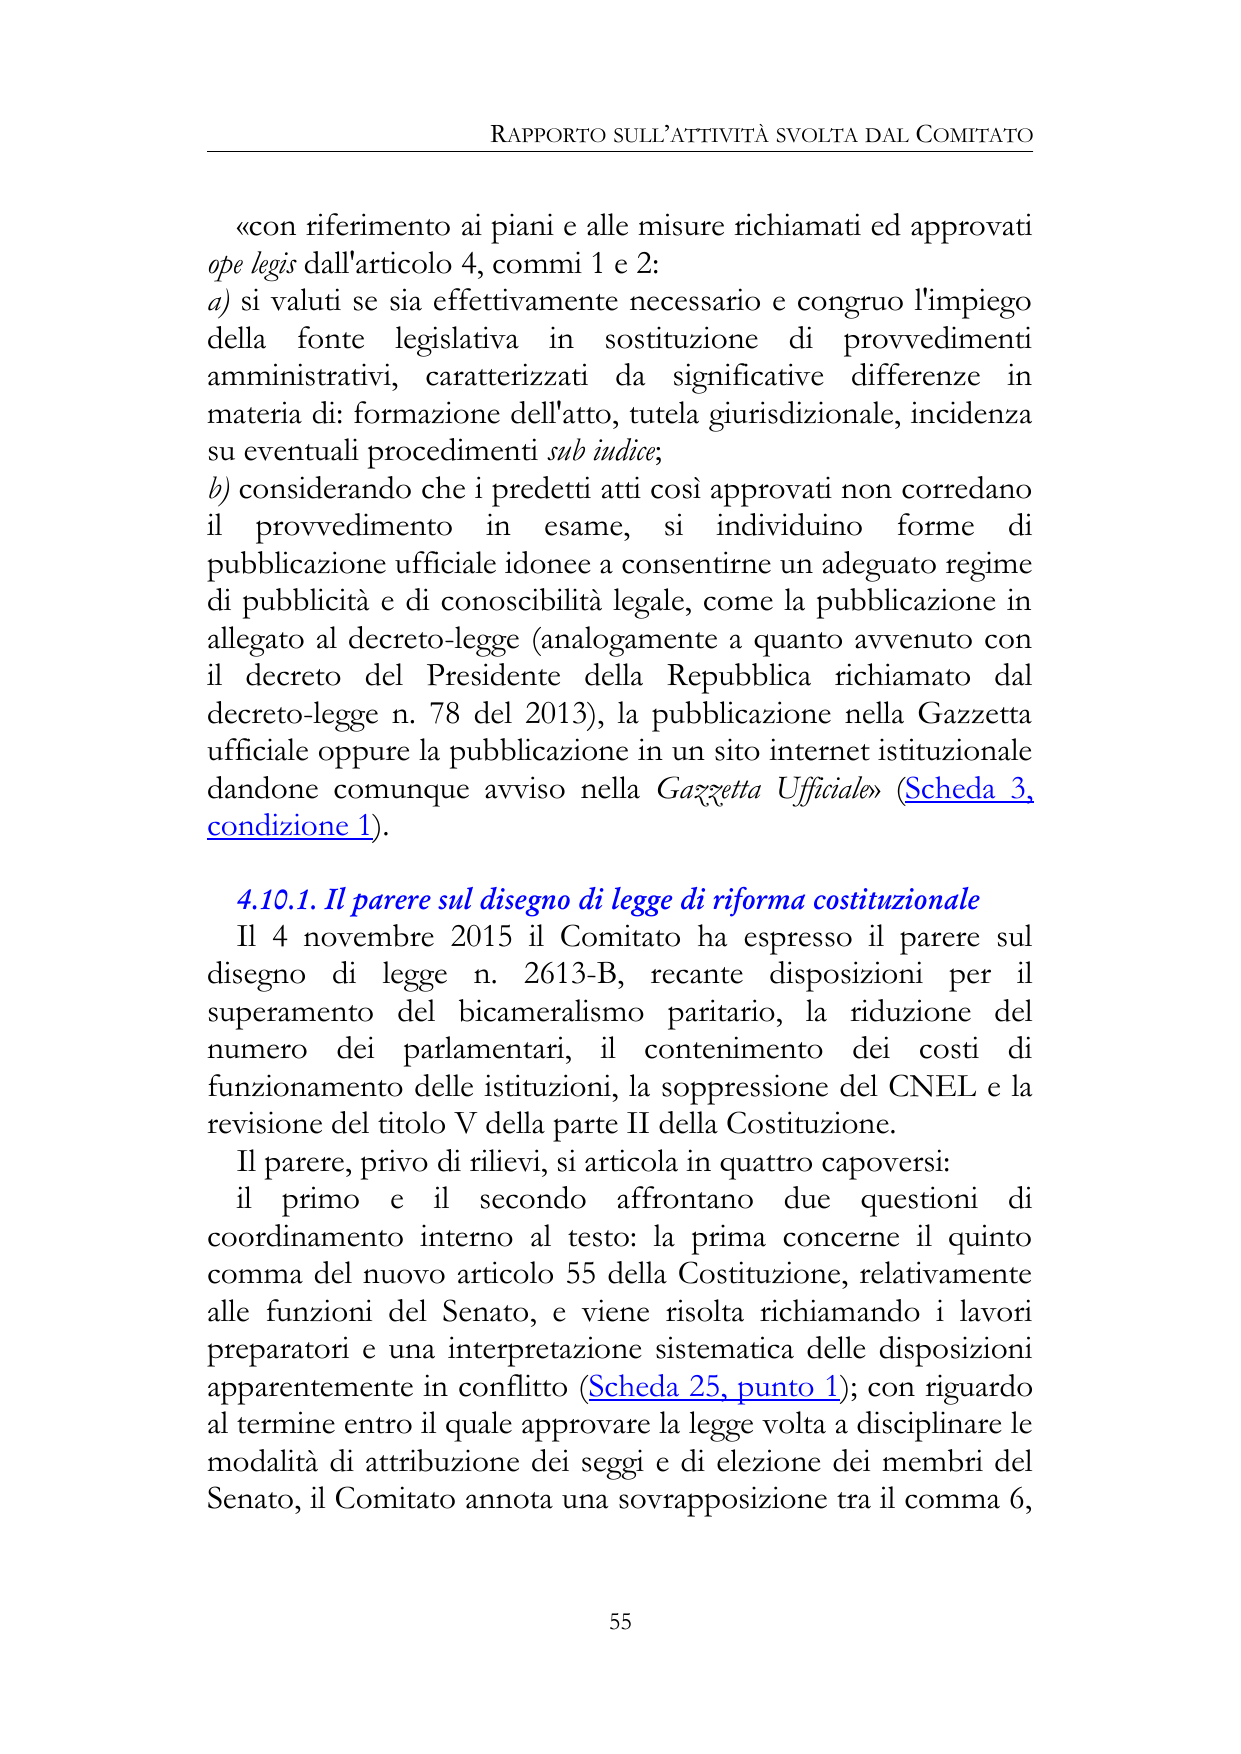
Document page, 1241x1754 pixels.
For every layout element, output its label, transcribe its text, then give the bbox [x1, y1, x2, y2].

text 4.10.1. Il parere sul disegno di legge di riforma costituzionale [236, 882, 1033, 917]
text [207, 1180, 1033, 1517]
text Il parere, privo di rilievi, si articola in quattro capoversi: [207, 1142, 1033, 1180]
text «con riferimento ai piani e alle misure richiamati ed approvati ope legis dall'articolo 4, commi 1 e 2: a) si valuti se sia effettivamente necessario e congruo l'impiego della fonte legislativa in sostituzione di provvedimenti amministrativi, caratterizzati da significative differenze in materia di: formazione dell'atto, tutela giurisdizionale, incidenza su eventuali procedimenti sub iudice; b) considerando che i predetti atti così approvati non corredano il provvedimento in esame, si individuino forme di pubblicazione ufficiale idonee a consentirne un adeguato regime di pubblicità e di conoscibilità legale, come la pubblicazione in allegato al decreto-legge (analogamente a quanto avvenuto con il decreto del Presidente della Repubblica richiamato dal decreto-legge n. 78 del 2013), la pubblicazione nella Gazzetta ufficiale oppure la pubblicazione in un sito internet istituzionale dandone comunque avviso nella Gazzetta Ufficiale» (Scheda 3, condizione 1). [207, 207, 1033, 844]
text Il 4 novembre 2015 il Comitato ha espresso il parere sul disegno di legge n. 2613-B, recante disposizioni per il superamento del bicameralismo paritario, la riduzione del numero dei parlamentari, il contenimento dei costi di funzionamento delle istituzioni, la soppressione del CNEL e la revisione del titolo V della parte II della Costituzione. [207, 917, 1033, 1142]
